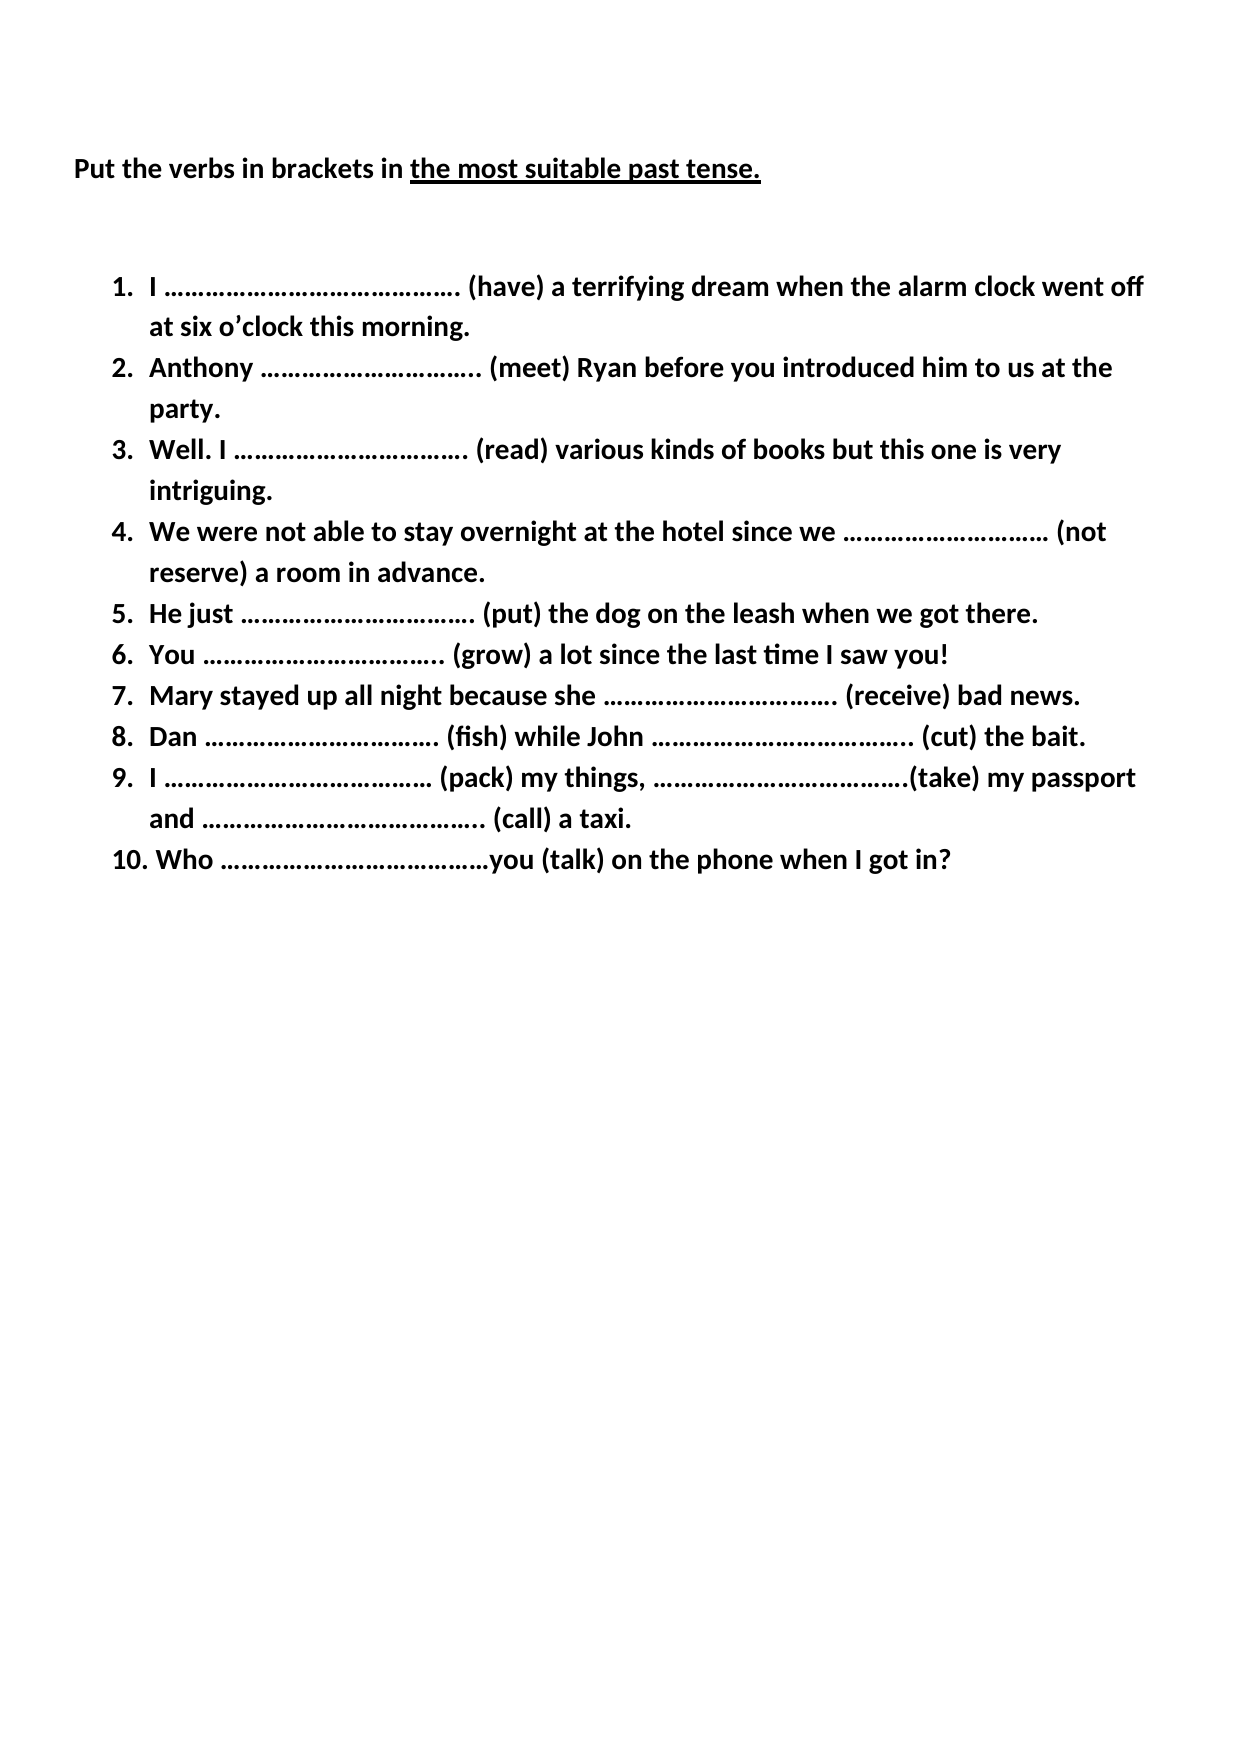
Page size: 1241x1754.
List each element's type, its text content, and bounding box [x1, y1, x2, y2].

list I ………………………………… (pack) my things, ……………………………….(take) my passport and ………………………………….. (call) a taxi. [111, 759, 1152, 835]
list He just ……………………………. (put) the dog on the leash when we got there. [111, 595, 1152, 631]
list You …………………………….. (grow) a lot since the last time I saw you! [111, 636, 1152, 672]
list Who …………………………………you (talk) on the phone when I got in? [111, 841, 1152, 876]
list Well. I ……………………………. (read) various kinds of books but this one is very intriguing. [111, 431, 1152, 508]
list Dan ……………………………. (fish) while John ……………………………….. (cut) the bait. [111, 718, 1152, 753]
list Anthony ………………………….. (meet) Ryan before you introduced him to us at the party. [111, 349, 1152, 426]
list Mary stayed up all night because she ……………………………. (receive) bad news. [111, 677, 1152, 713]
list We were not able to stay overnight at the hotel since we ………………………… (not reserve) a room in advance. [111, 513, 1152, 590]
list I ……………………………………. (have) a terrifying dream when the alarm clock went off at six o’clock this morning. [111, 268, 1152, 344]
text Put the verbs in brackets in the most suitable past tense. [74, 150, 1152, 186]
